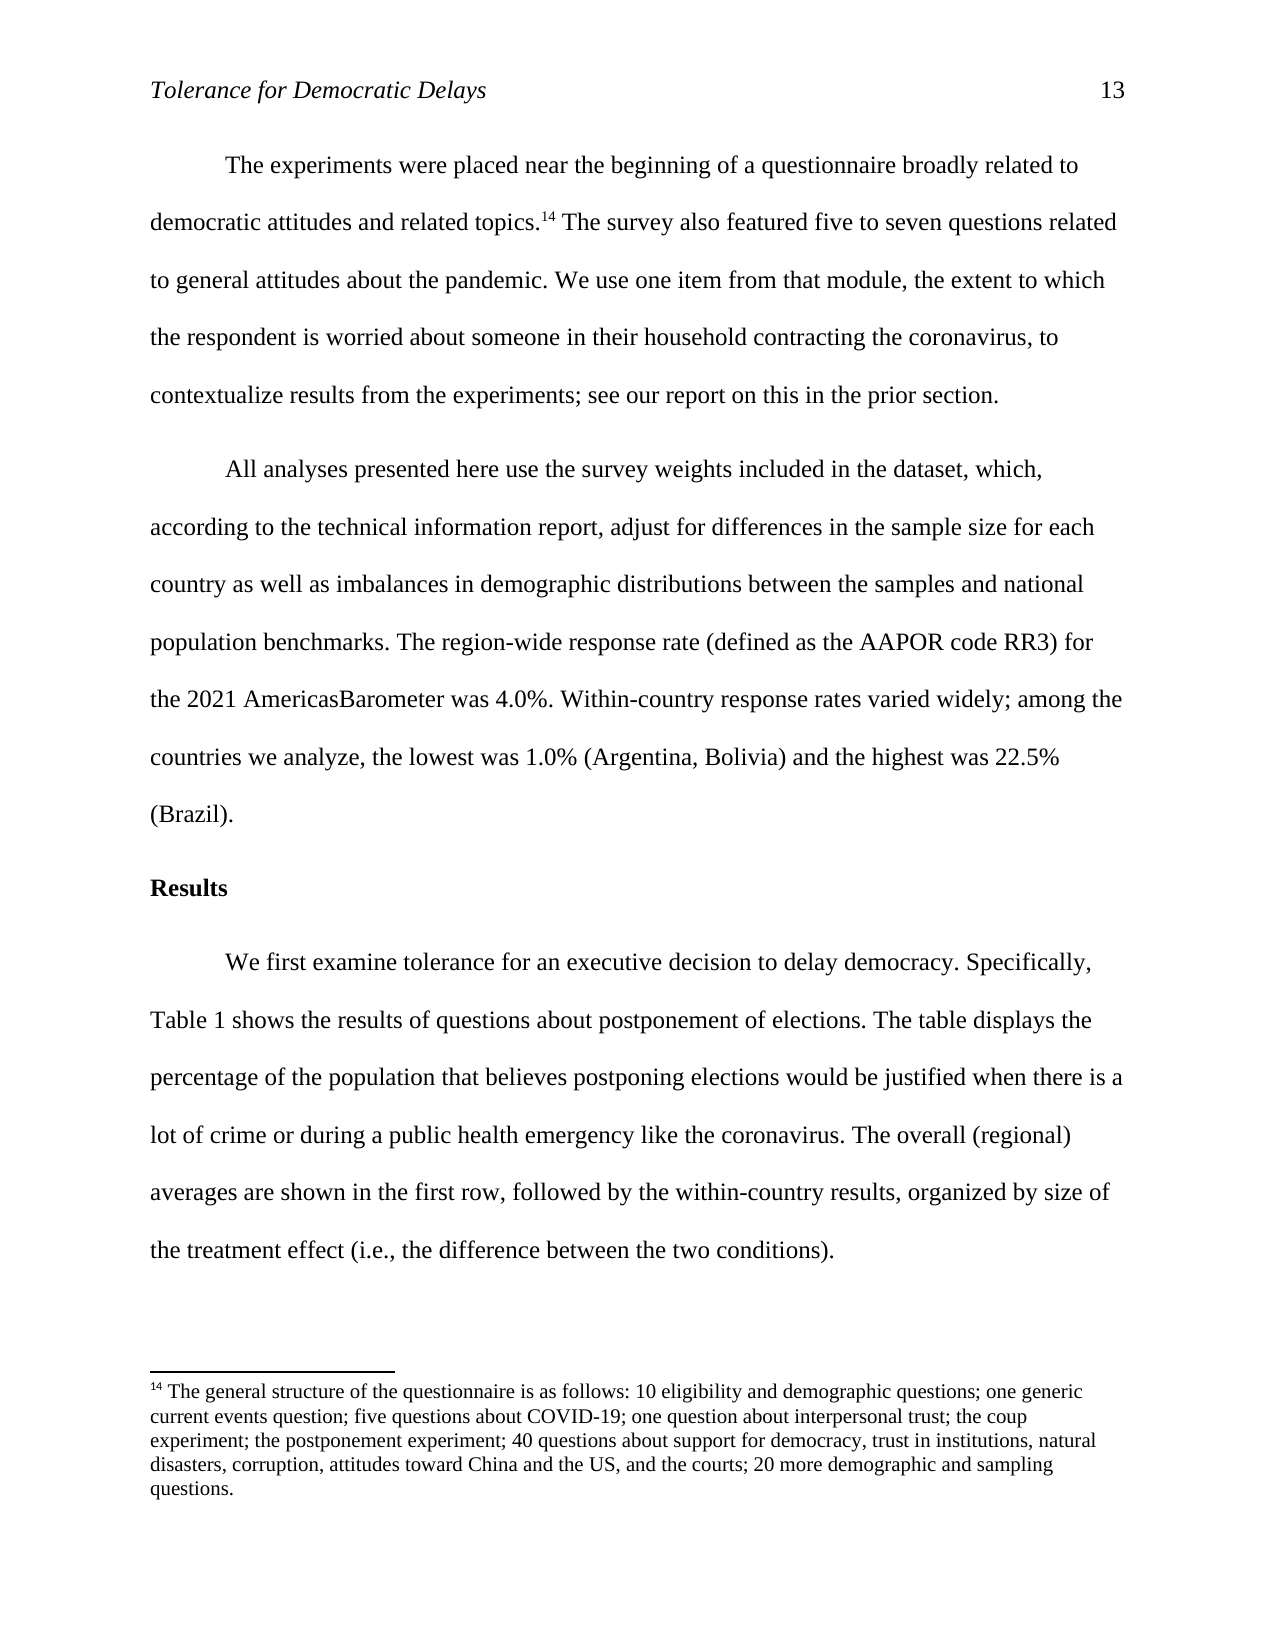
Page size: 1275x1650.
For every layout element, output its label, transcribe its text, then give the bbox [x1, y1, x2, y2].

text Results [150, 873, 1125, 902]
text All analyses presented here use the survey weights included in the dataset, which, according to the technical information report, adjust for differences in the sample size for each country as well as imbalances in demographic distributions between the samples and national population benchmarks. The region-wide response rate (defined as the AAPOR code RR3) for the 2021 AmericasBarometer was 4.0%. Within-country response rates varied widely; among the countries we analyze, the lowest was 1.0% (Argentina, Bolivia) and the highest was 22.5% (Brazil). [150, 454, 1125, 828]
text We first examine tolerance for an executive decision to delay democracy. Specifically, Table 1 shows the results of questions about postponement of elections. The table displays the percentage of the population that believes postponing elections would be justified when there is a lot of crime or during a public health emergency like the coronavirus. The overall (regional) averages are shown in the first row, followed by the within-country results, organized by size of the treatment effect (i.e., the difference between the two conditions). [150, 947, 1125, 1264]
text The experiments were placed near the beginning of a questionnaire broadly related to democratic attitudes and related topics. The survey also featured five to seven questions related to general attitudes about the pandemic. We use one item from that module, the extent to which the respondent is worried about someone in their household contracting the coronavirus, to contextualize results from the experiments; see our report on this in the prior section. [150, 150, 1125, 409]
